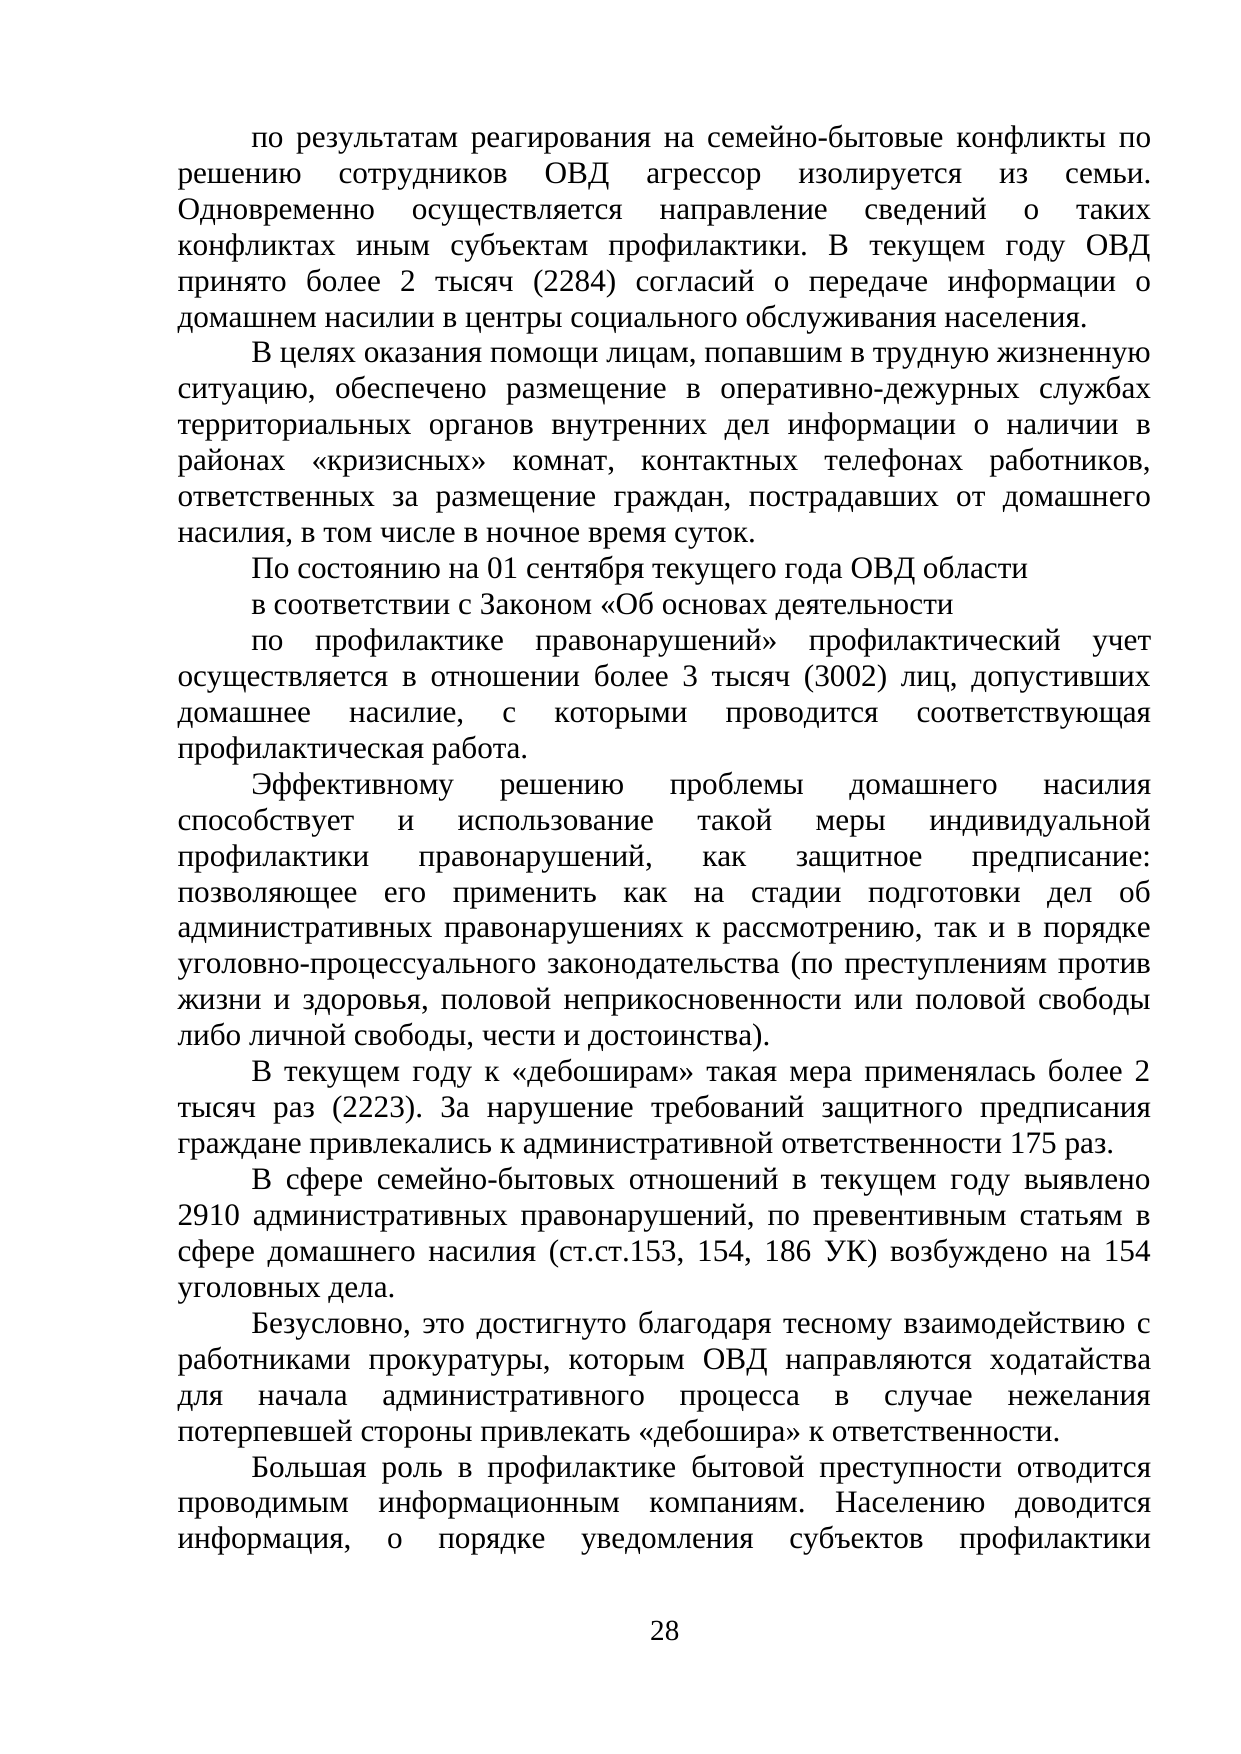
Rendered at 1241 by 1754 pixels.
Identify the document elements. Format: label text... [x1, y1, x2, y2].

text В сфере семейно-бытовых отношений в текущем году выявлено 2910 административных правонарушений, по превентивным статьям в сфере домашнего насилия (ст.ст.153, 154, 186 УК) возбуждено на 154 уголовных дела. [177, 1160, 1152, 1304]
text Безусловно, это достигнуто благодаря тесному взаимодействию с работниками прокуратуры, которым ОВД направляются ходатайства для начала административного процесса в случае нежелания потерпевшей стороны привлекать «дебошира» к ответственности. [177, 1304, 1152, 1448]
text по результатам реагирования на семейно-бытовые конфликты по решению сотрудников ОВД агрессор изолируется из семьи. Одновременно осуществляется направление сведений о таких конфликтах иным субъектам профилактики. В текущем году ОВД принято более 2 тысяч (2284) согласий о передаче информации о домашнем насилии в центры социального обслуживания населения. [177, 118, 1152, 334]
text в соответствии с Законом «Об основах деятельности [177, 585, 1152, 621]
text Эффективному решению проблемы домашнего насилия способствует и использование такой меры индивидуальной профилактики правонарушений, как защитное предписание: позволяющее его применить как на стадии подготовки дел об административных правонарушениях к рассмотрению, так и в порядке уголовно-процессуального законодательства (по преступлениям против жизни и здоровья, половой неприкосновенности или половой свободы либо личной свободы, чести и достоинства). [177, 765, 1152, 1052]
text В целях оказания помощи лицам, попавшим в трудную жизненную ситуацию, обеспечено размещение в оперативно-дежурных службах территориальных органов внутренних дел информации о наличии в районах «кризисных» комнат, контактных телефонах работников, ответственных за размещение граждан, пострадавших от домашнего насилия, в том числе в ночное время суток. [177, 334, 1152, 549]
text В текущем году к «дебоширам» такая мера применялась более 2 тысяч раз (2223). За нарушение требований защитного предписания граждане привлекались к административной ответственности 175 раз. [177, 1052, 1152, 1160]
text по профилактике правонарушений» профилактический учет осуществляется в отношении более 3 тысяч (3002) лиц, допустивших домашнее насилие, с которыми проводится соответствующая профилактическая работа. [177, 621, 1152, 765]
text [177, 1448, 1152, 1556]
text По состоянию на 01 сентября текущего года ОВД области [177, 549, 1152, 585]
